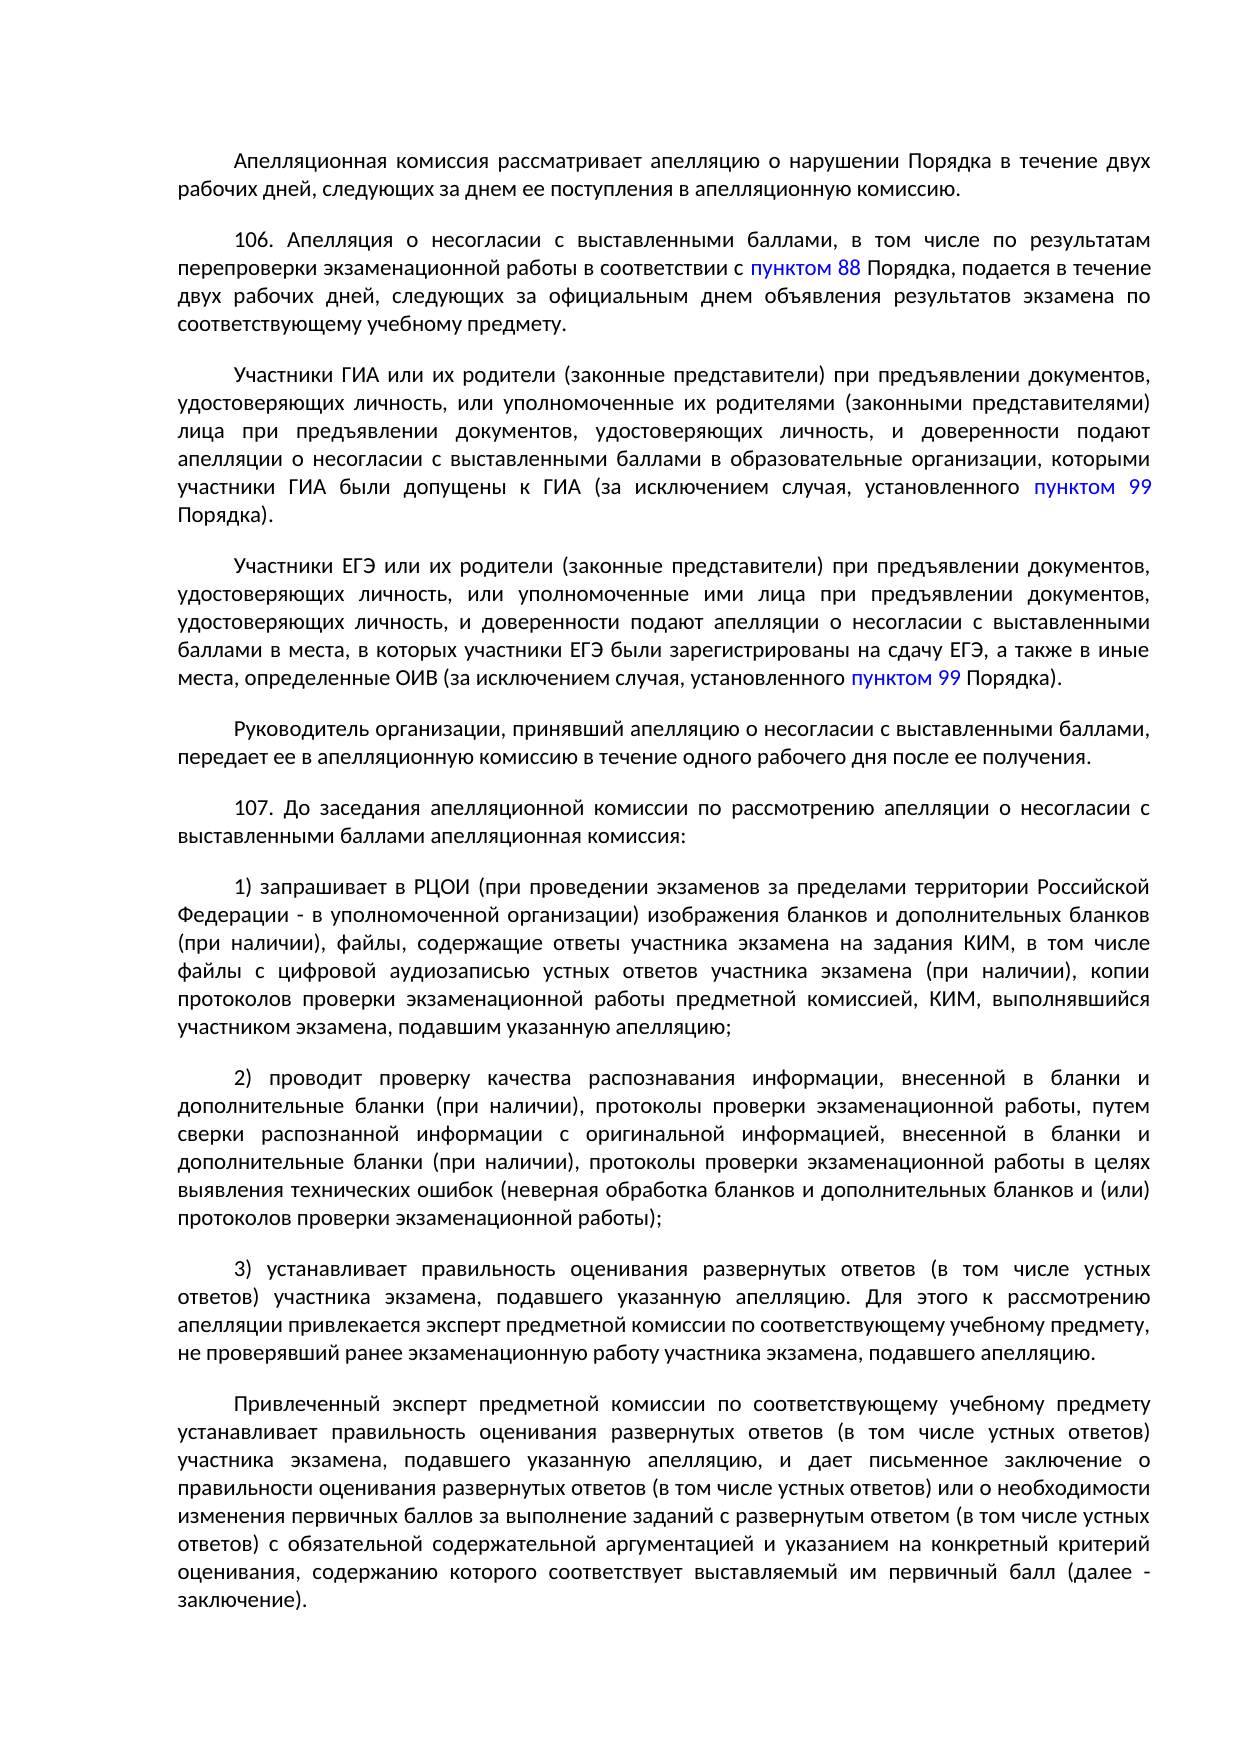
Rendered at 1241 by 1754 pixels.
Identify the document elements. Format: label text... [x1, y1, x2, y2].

text Привлеченный эксперт предметной комиссии по соответствующему учебному предмету устанавливает правильность оценивания развернутых ответов (в том числе устных ответов) участника экзамена, подавшего указанную апелляцию, и дает письменное заключение о правильности оценивания развернутых ответов (в том числе устных ответов) или о необходимости изменения первичных баллов за выполнение заданий с развернутым ответом (в том числе устных ответов) с обязательной содержательной аргументацией и указанием на конкретный критерий оценивания, содержанию которого соответствует выставляемый им первичный балл (далее - заключение). [177, 1389, 1152, 1613]
text Участники ГИА или их родители (законные представители) при предъявлении документов, удостоверяющих личность, или уполномоченные их родителями (законными представителями) лица при предъявлении документов, удостоверяющих личность, и доверенности подают апелляции о несогласии с выставленными баллами в образовательные организации, которыми участники ГИА были допущены к ГИА (за исключением случая, установленного пунктом 99 Порядка). [177, 360, 1152, 528]
text 106. Апелляция о несогласии с выставленными баллами, в том числе по результатам перепроверки экзаменационной работы в соответствии с пунктом 88 Порядка, подается в течение двух рабочих дней, следующих за официальным днем объявления результатов экзамена по соответствующему учебному предмету. [177, 225, 1152, 337]
text Апелляционная комиссия рассматривает апелляцию о нарушении Порядка в течение двух рабочих дней, следующих за днем ее поступления в апелляционную комиссию. [177, 146, 1152, 202]
text 2) проводит проверку качества распознавания информации, внесенной в бланки и дополнительные бланки (при наличии), протоколы проверки экзаменационной работы, путем сверки распознанной информации с оригинальной информацией, внесенной в бланки и дополнительные бланки (при наличии), протоколы проверки экзаменационной работы в целях выявления технических ошибок (неверная обработка бланков и дополнительных бланков и (или) протоколов проверки экзаменационной работы); [177, 1063, 1152, 1231]
text Участники ЕГЭ или их родители (законные представители) при предъявлении документов, удостоверяющих личность, или уполномоченные ими лица при предъявлении документов, удостоверяющих личность, и доверенности подают апелляции о несогласии с выставленными баллами в места, в которых участники ЕГЭ были зарегистрированы на сдачу ЕГЭ, а также в иные места, определенные ОИВ (за исключением случая, установленного пунктом 99 Порядка). [177, 551, 1152, 691]
text 3) устанавливает правильность оценивания развернутых ответов (в том числе устных ответов) участника экзамена, подавшего указанную апелляцию. Для этого к рассмотрению апелляции привлекается эксперт предметной комиссии по соответствующему учебному предмету, не проверявший ранее экзаменационную работу участника экзамена, подавшего апелляцию. [177, 1254, 1152, 1366]
text Руководитель организации, принявший апелляцию о несогласии с выставленными баллами, передает ее в апелляционную комиссию в течение одного рабочего дня после ее получения. [177, 714, 1152, 770]
text 1) запрашивает в РЦОИ (при проведении экзаменов за пределами территории Российской Федерации - в уполномоченной организации) изображения бланков и дополнительных бланков (при наличии), файлы, содержащие ответы участника экзамена на задания КИМ, в том числе файлы с цифровой аудиозаписью устных ответов участника экзамена (при наличии), копии протоколов проверки экзаменационной работы предметной комиссией, КИМ, выполнявшийся участником экзамена, подавшим указанную апелляцию; [177, 872, 1152, 1040]
text 107. До заседания апелляционной комиссии по рассмотрению апелляции о несогласии с выставленными баллами апелляционная комиссия: [177, 793, 1152, 849]
